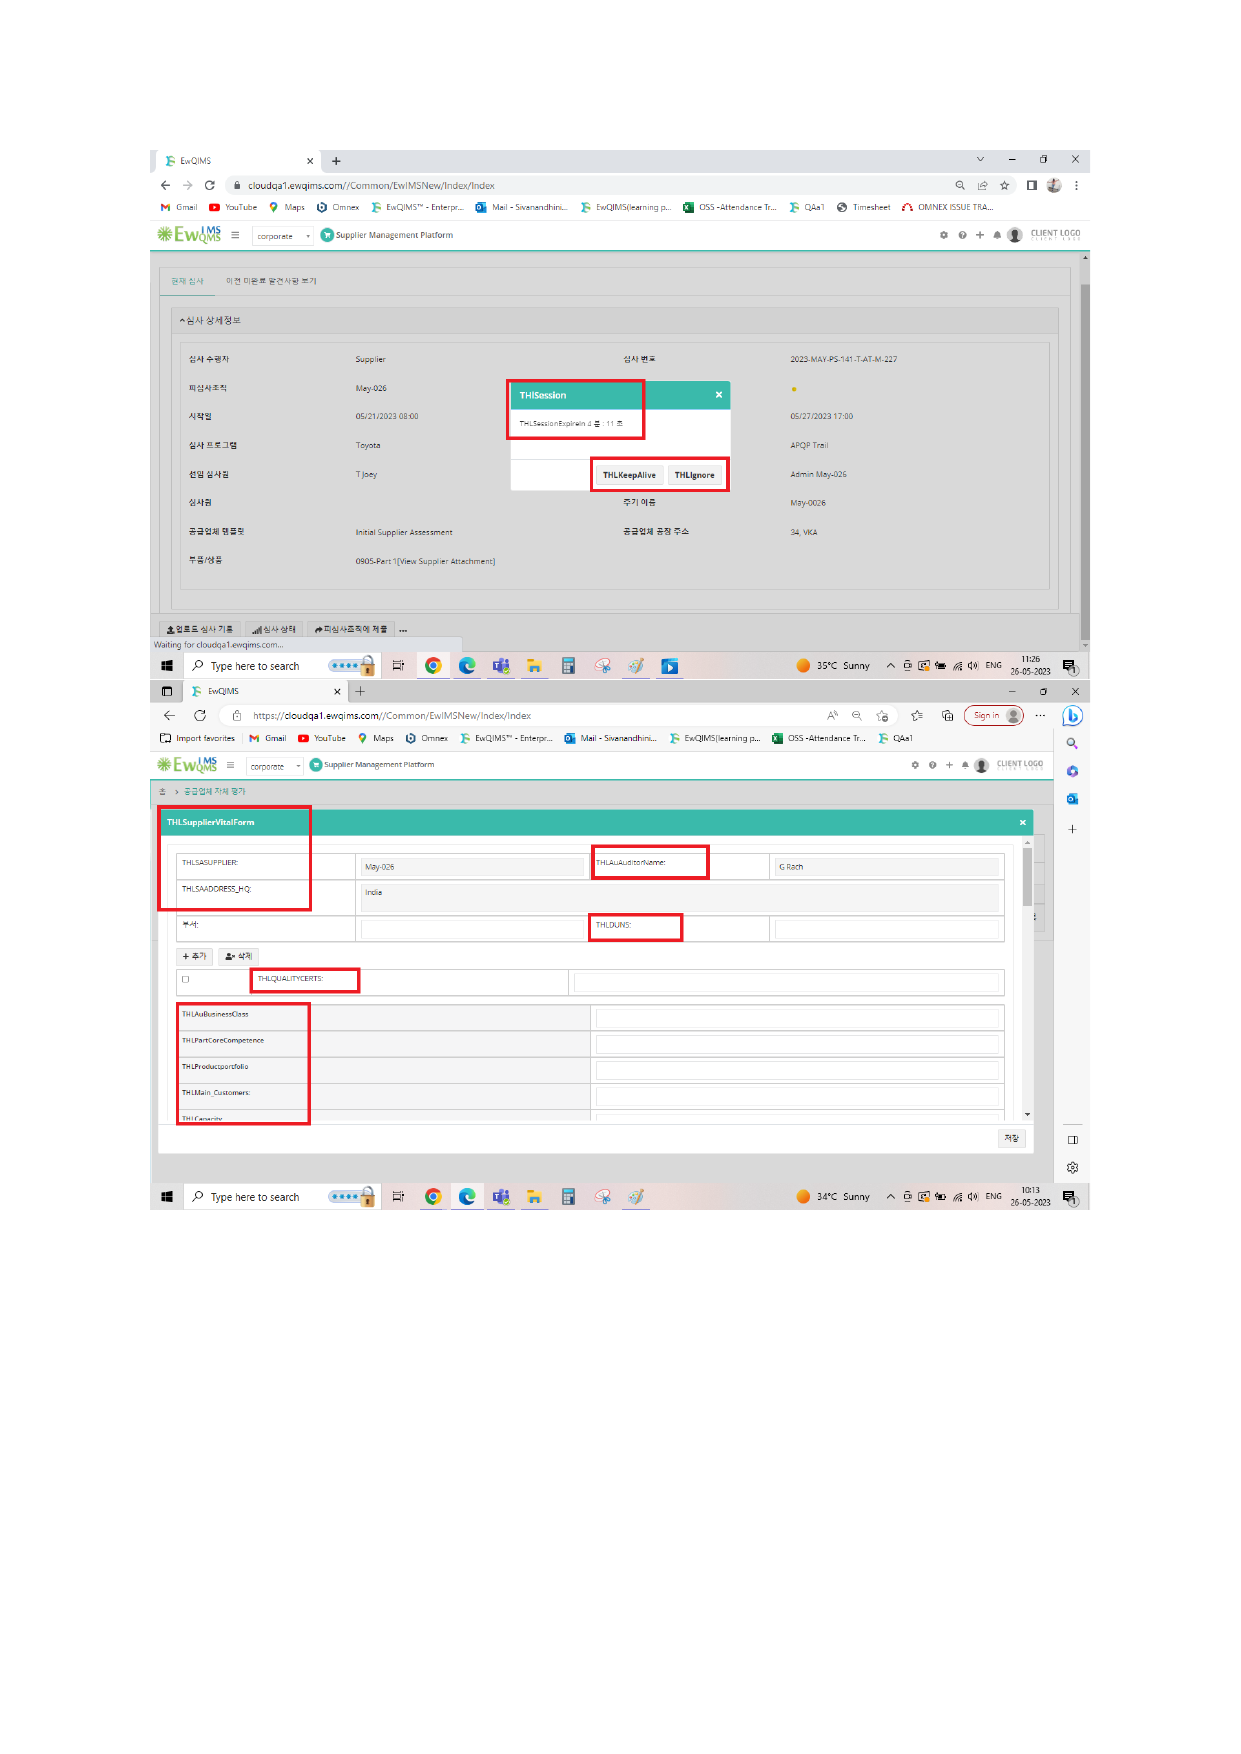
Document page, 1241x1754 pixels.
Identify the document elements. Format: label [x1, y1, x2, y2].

picture [150, 680, 1091, 1210]
picture [150, 150, 1091, 679]
